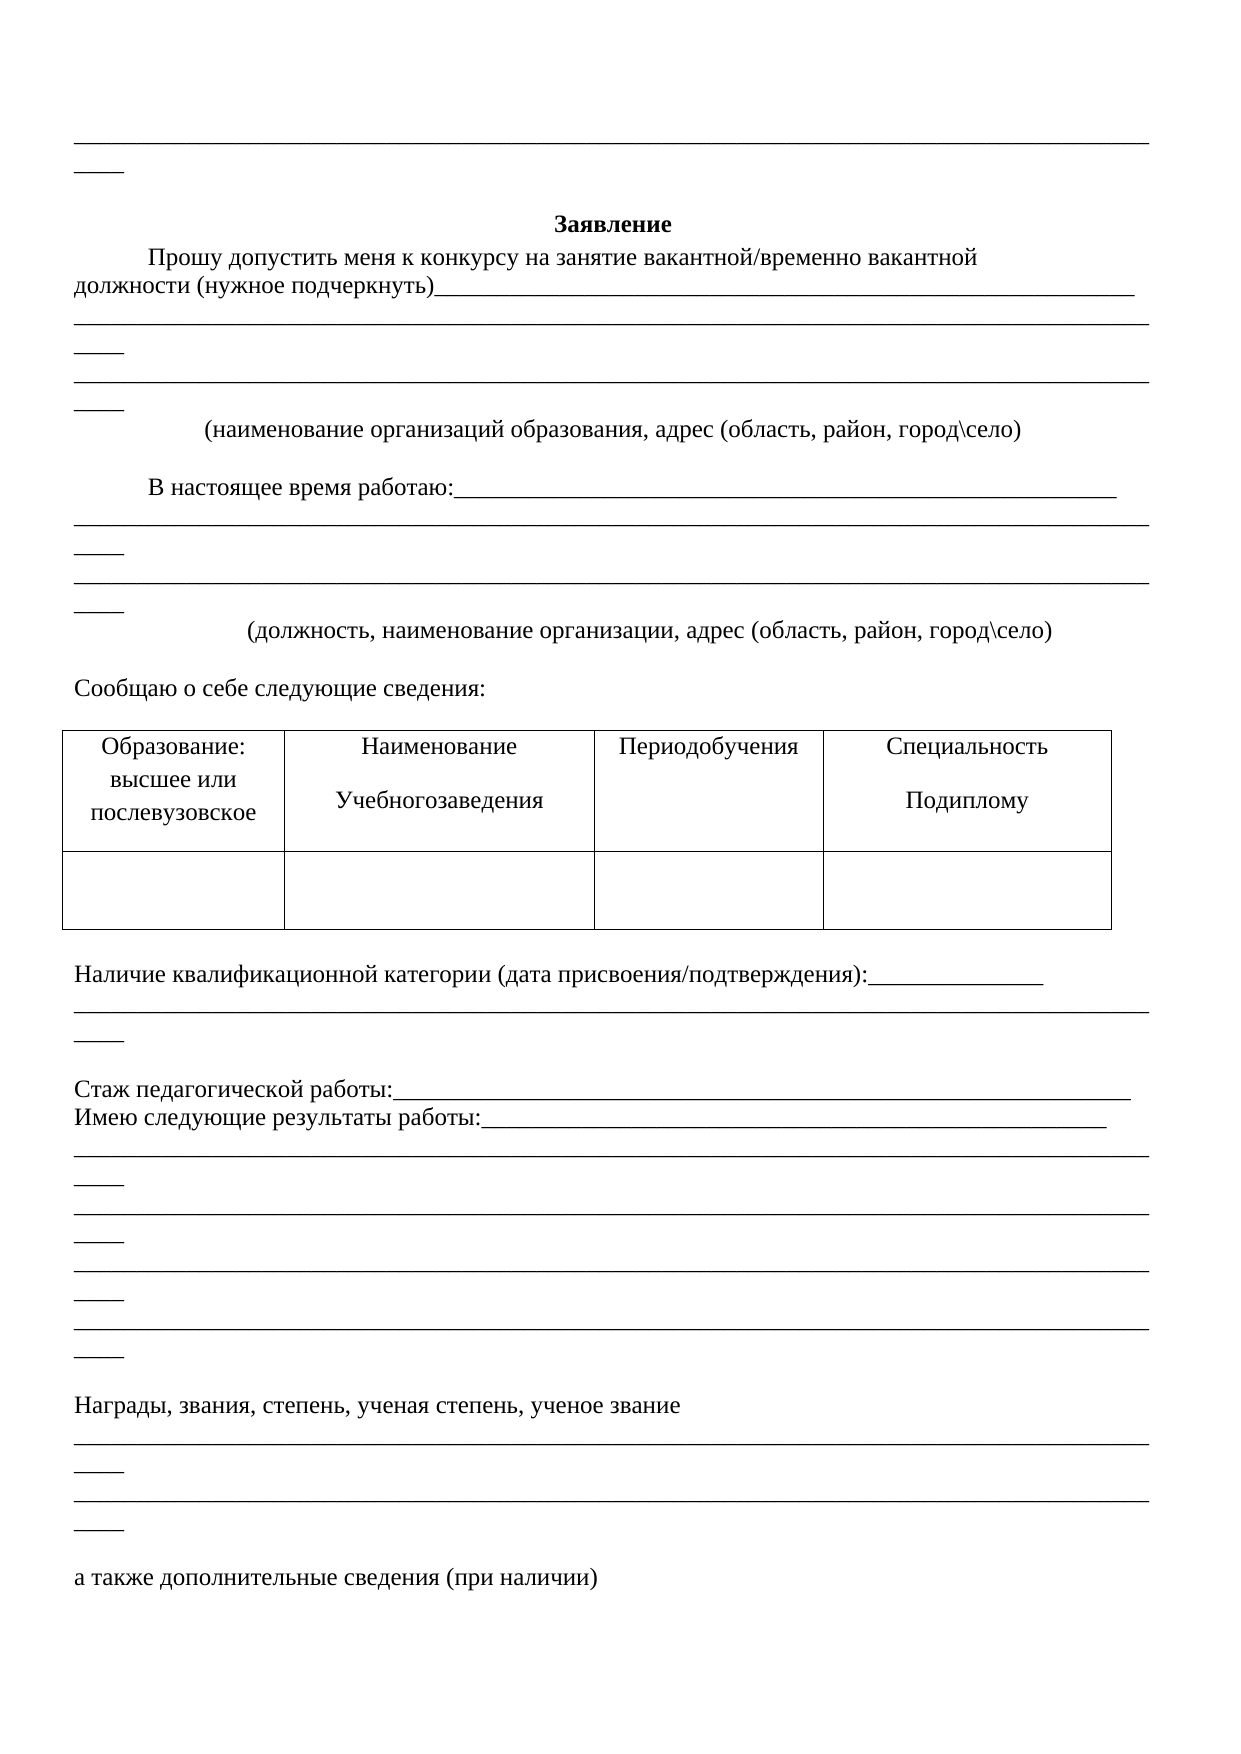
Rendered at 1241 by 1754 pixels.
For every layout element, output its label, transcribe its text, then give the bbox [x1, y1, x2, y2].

table_header Специальность Подиплому [824, 731, 1111, 851]
text __________________________________________________________________________________________ [74, 987, 1152, 1045]
text __________________________________________________________________________________________ [74, 357, 1152, 414]
text __________________________________________________________________________________________ [74, 558, 1152, 615]
text Имею следующие результаты работы:__________________________________________________ [74, 1102, 1152, 1131]
table_cell [285, 852, 594, 929]
text __________________________________________________________________________________________ [74, 1304, 1152, 1361]
text должности (нужное подчеркнуть)________________________________________________________ [74, 270, 1152, 299]
table_cell [63, 852, 284, 929]
table_header Образование: высшее или послевузовское [63, 731, 284, 851]
text В настоящее время работаю:_____________________________________________________ [74, 472, 1152, 500]
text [74, 1476, 1152, 1534]
table_header Наименование Учебногозаведения [285, 731, 594, 851]
text Наличие квалификационной категории (дата присвоения/подтверждения):______________ [74, 959, 1152, 987]
table_cell [824, 852, 1111, 929]
text Сообщаю о себе следующие сведения: [74, 673, 1152, 702]
text а также дополнительные сведения (при наличии) [74, 1562, 1152, 1591]
table_cell [595, 852, 823, 929]
text __________________________________________________________________________________________ [74, 1246, 1152, 1304]
table_header Периодобучения [595, 731, 823, 851]
text Заявление [74, 209, 1152, 237]
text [74, 118, 1152, 176]
text (должность, наименование организации, адрес (область, район, город\село) [74, 615, 1152, 644]
text Награды, звания, степень, ученая степень, ученое звание [74, 1390, 1152, 1419]
text Стаж педагогической работы:___________________________________________________________ [74, 1074, 1152, 1102]
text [74, 1419, 1152, 1476]
text Прошу допустить меня к конкурсу на занятие вакантной/временно вакантной [74, 242, 1152, 270]
text __________________________________________________________________________________________ [74, 299, 1152, 357]
text __________________________________________________________________________________________ [74, 500, 1152, 558]
text (наименование организаций образования, адрес (область, район, город\село) [74, 414, 1152, 443]
text __________________________________________________________________________________________ [74, 1131, 1152, 1189]
text __________________________________________________________________________________________ [74, 1189, 1152, 1246]
